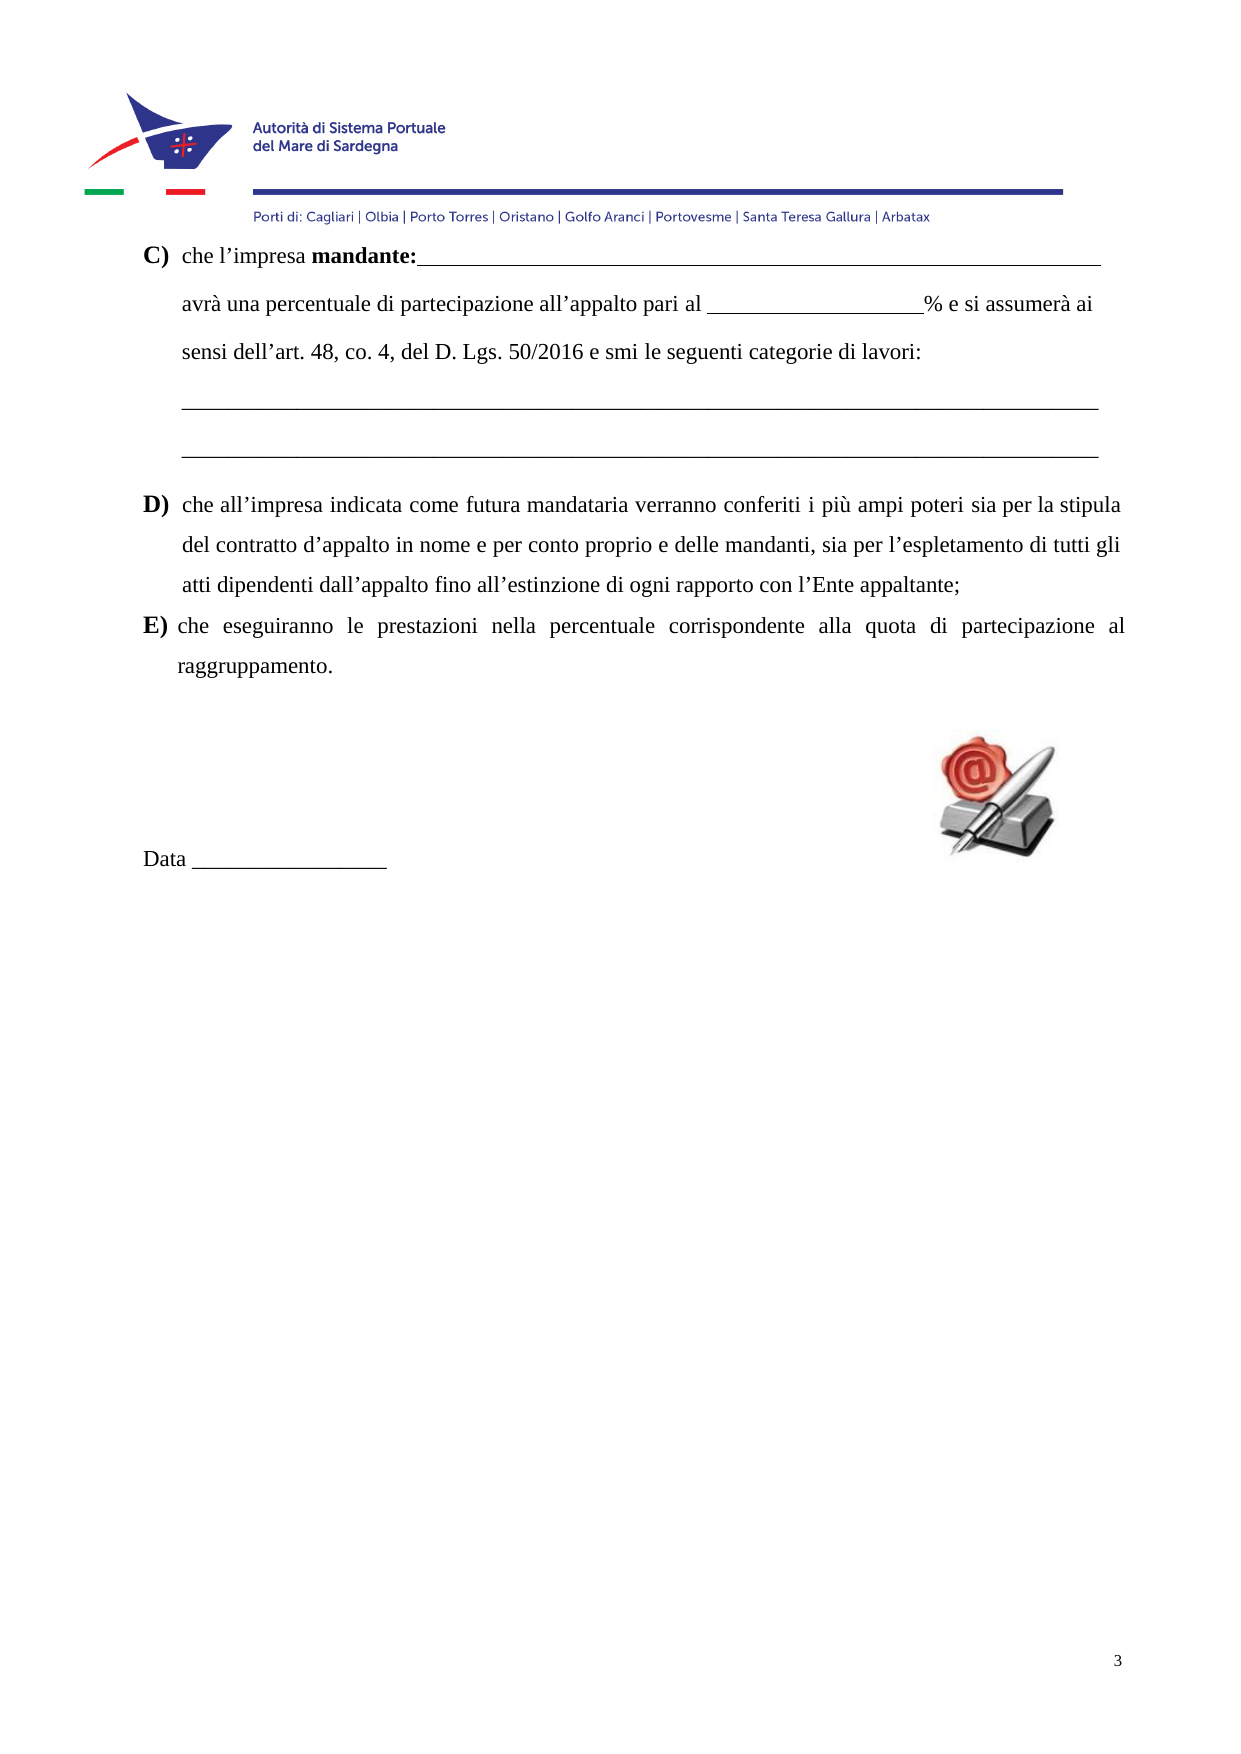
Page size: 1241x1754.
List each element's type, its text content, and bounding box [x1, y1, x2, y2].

list che all’impresa indicata come futura mandataria verranno conferiti i più ampi poteri sia per la stipula del contratto d’appalto in nome e per conto proprio e delle mandanti, sia per l’espletamento di tutti gli atti dipendenti dall’appalto fino all’estinzione di ogni rapporto con l’Ente appaltante; [143, 489, 1122, 597]
text Data _________________ [143, 730, 1122, 871]
list che eseguiranno le prestazioni nella percentuale corrispondente alla quota di partecipazione al raggruppamento. [143, 610, 1127, 678]
picture [44, 75, 1064, 240]
picture [897, 730, 1092, 867]
